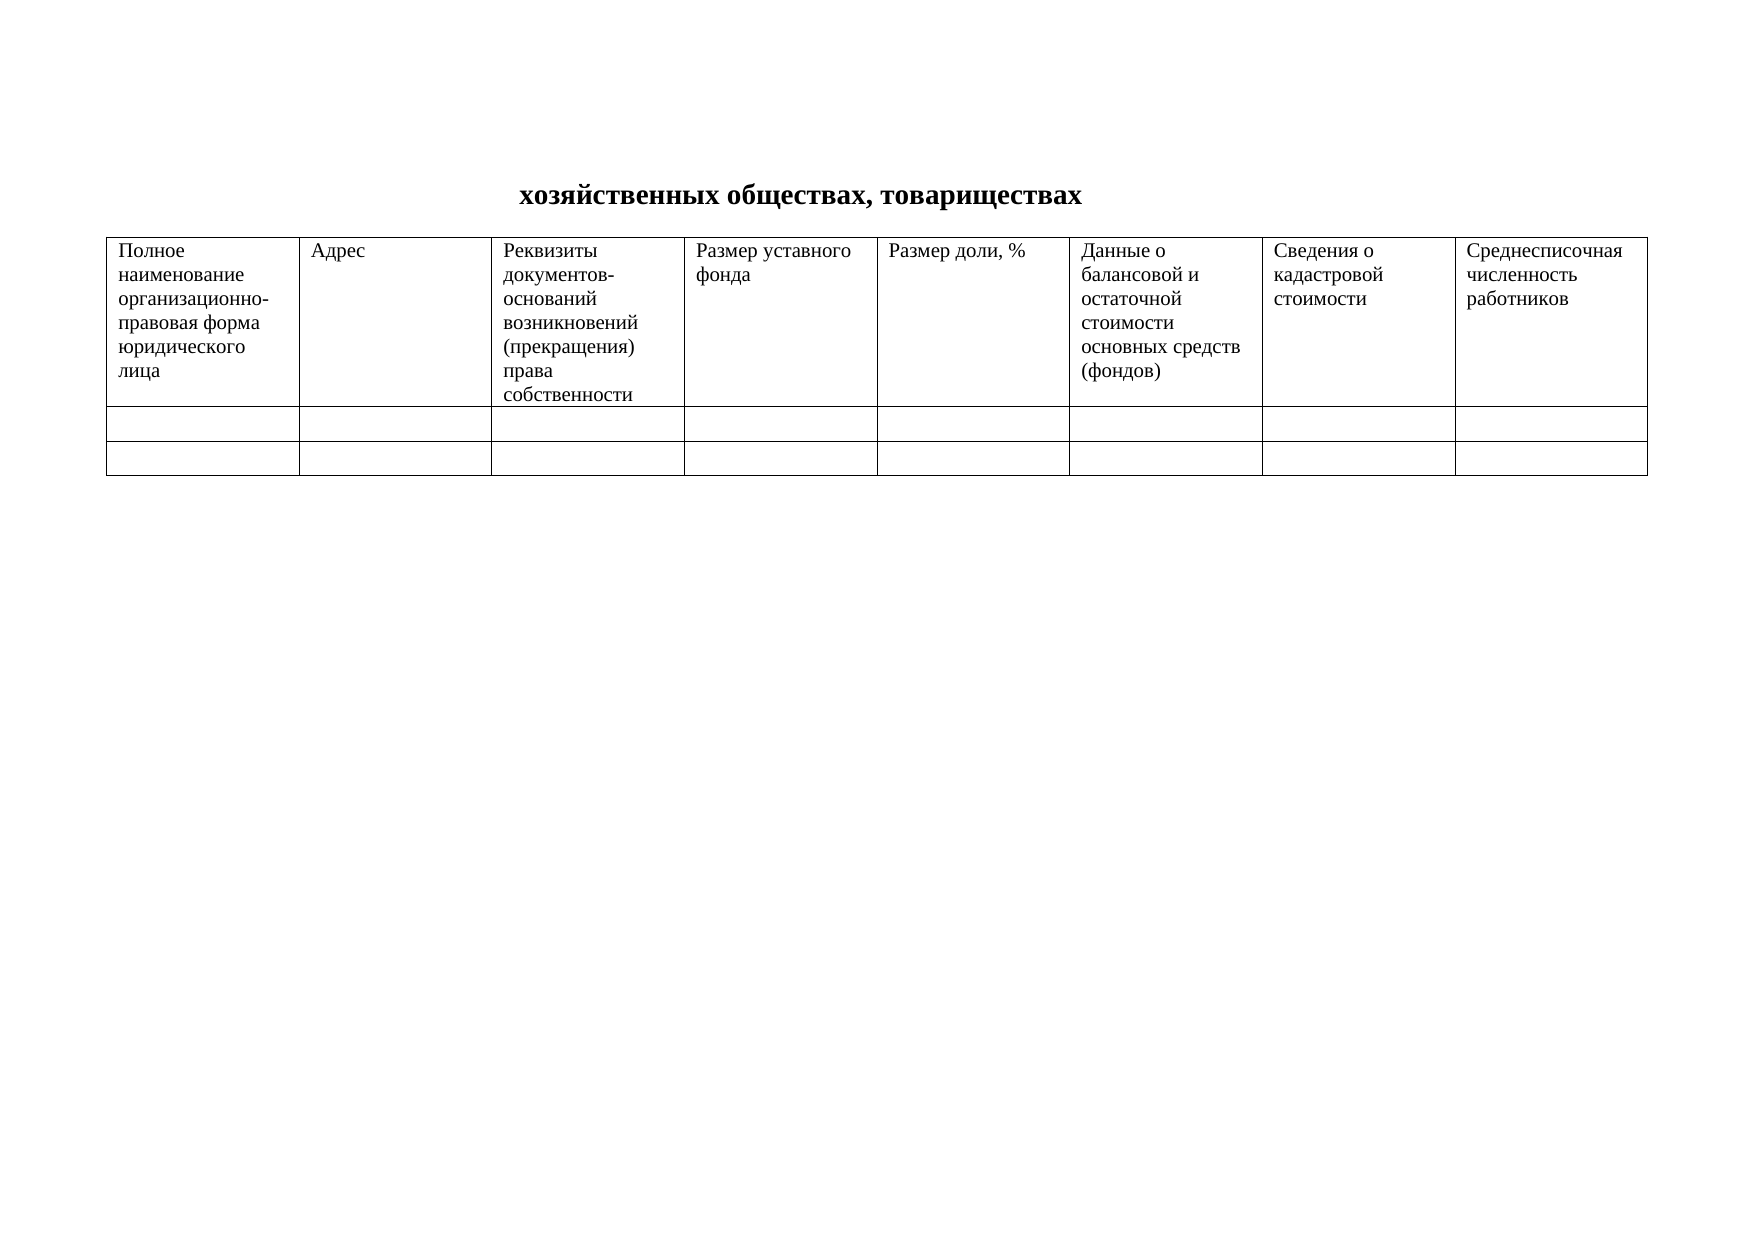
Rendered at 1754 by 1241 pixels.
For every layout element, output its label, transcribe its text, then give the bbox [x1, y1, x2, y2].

table_cell [107, 407, 299, 441]
table_cell [878, 407, 1069, 441]
table_header Размер уставного фонда [685, 238, 877, 406]
table_header Размер доли, % [878, 238, 1069, 406]
text хозяйственных обществах, товариществах [118, 177, 1636, 211]
table_cell [878, 442, 1069, 475]
table_cell [300, 407, 491, 441]
table_cell [492, 407, 684, 441]
table_cell [1456, 442, 1647, 475]
table_cell [107, 442, 299, 475]
table_cell [300, 442, 491, 475]
table_cell [685, 407, 877, 441]
table_header Адрес [300, 238, 491, 406]
table_cell [1263, 407, 1455, 441]
table_header Данные о балансовой и остаточной стоимости основных средств (фондов) [1070, 238, 1262, 406]
table_cell [492, 442, 684, 475]
table_cell [1070, 442, 1262, 475]
table_cell [685, 442, 877, 475]
table_header Среднесписочная численность работников [1456, 238, 1647, 406]
table_header Реквизиты документов- оснований возникновений (прекращения) права собственности [492, 238, 684, 406]
table_cell [1070, 407, 1262, 441]
table_header Сведения о кадастровой стоимости [1263, 238, 1455, 406]
table_header Полное наименование организационно-правовая форма юридического лица [107, 238, 299, 406]
table_cell [1263, 442, 1455, 475]
table_cell [1456, 407, 1647, 441]
